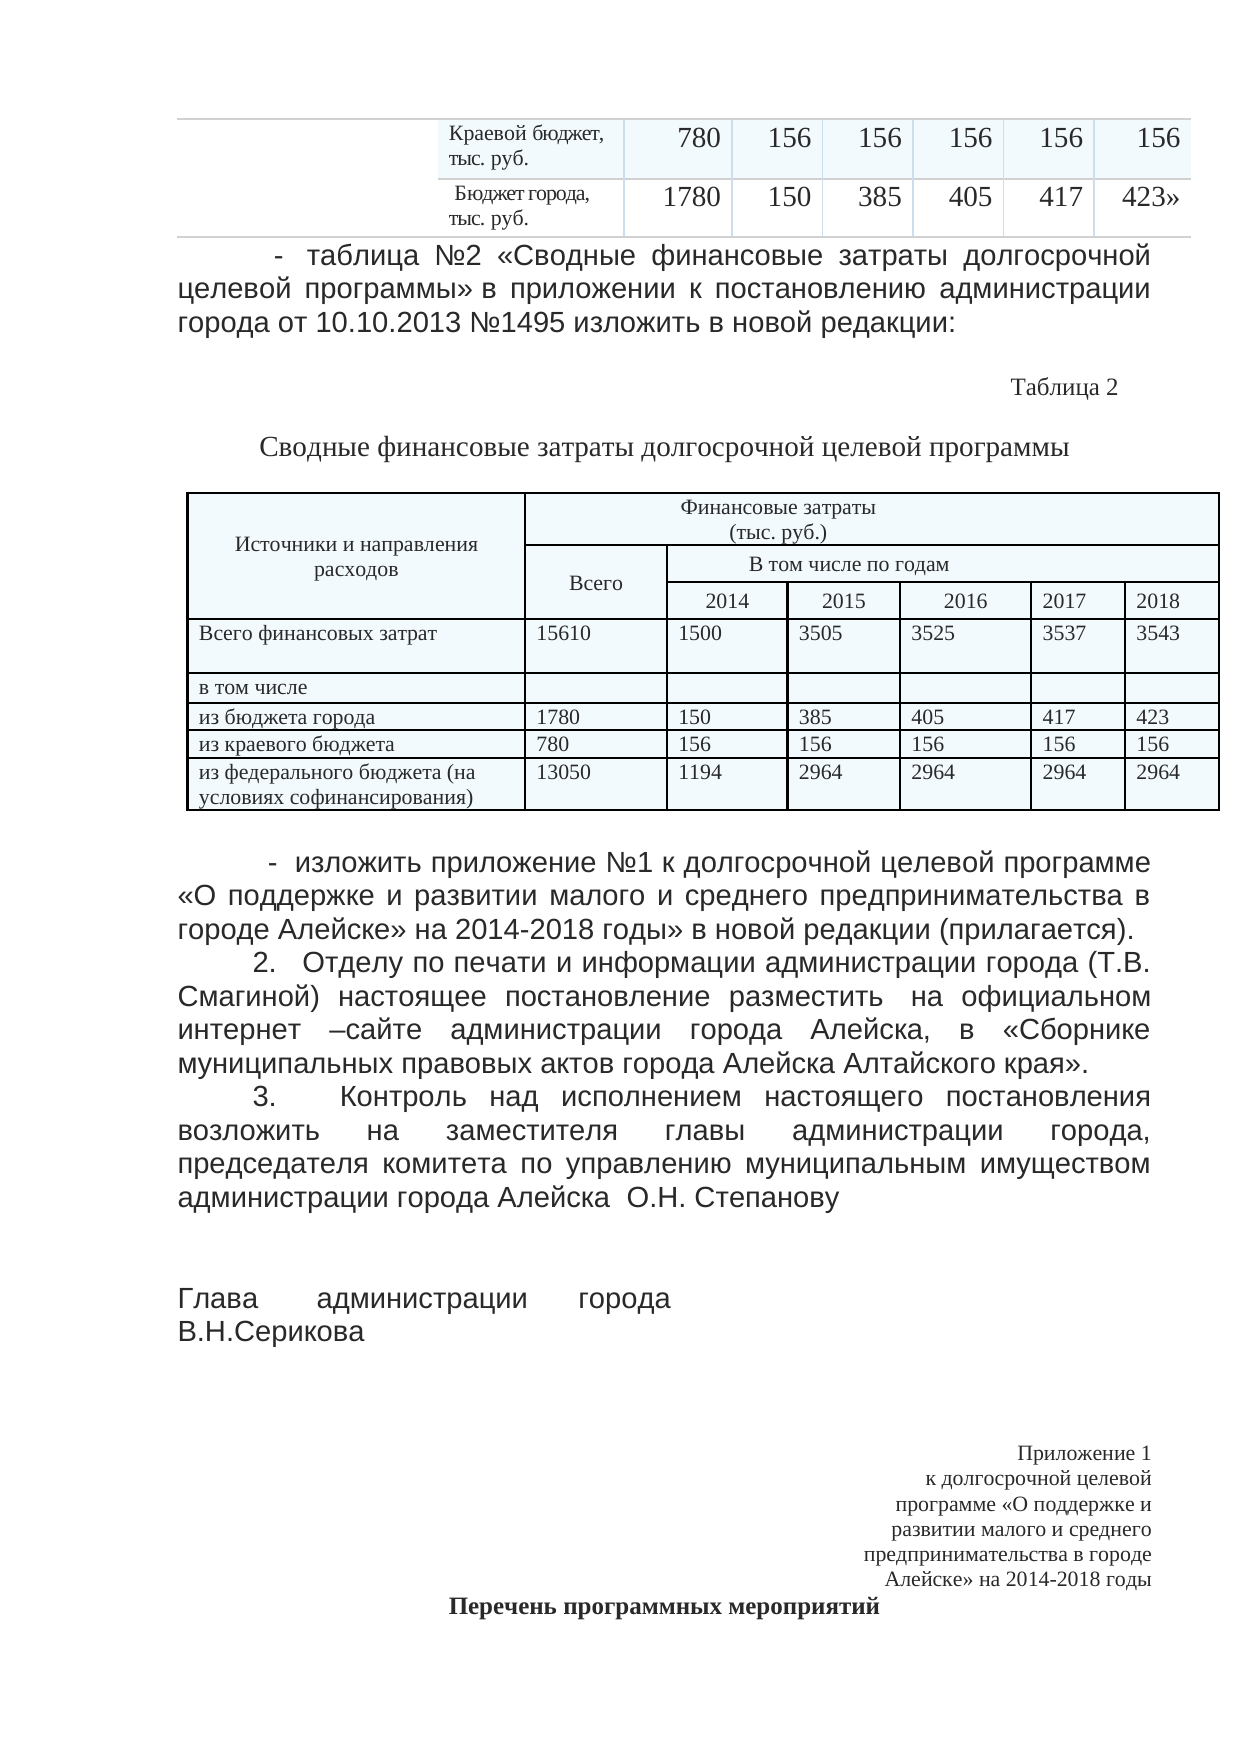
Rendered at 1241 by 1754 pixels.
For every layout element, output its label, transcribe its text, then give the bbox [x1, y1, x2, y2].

table_header [1031, 494, 1218, 544]
text Приложение 1 [177, 1440, 1152, 1465]
table_cell 2018 [1126, 583, 1218, 618]
table_cell Всего [526, 546, 666, 618]
table_cell 417 [1032, 704, 1124, 729]
table_cell 423 [1126, 704, 1218, 729]
text к долгосрочной целевой [177, 1465, 1152, 1491]
table_header Финансовые затраты (тыс. руб.) [526, 494, 1031, 544]
table_cell 780 [625, 120, 731, 178]
table_header Источники и направления расходов [189, 494, 524, 618]
table_cell [1031, 546, 1218, 581]
table_cell 2016 [901, 583, 1030, 618]
table_cell 156 [733, 120, 822, 178]
table_cell в том числе [189, 674, 524, 702]
text Перечень программных мероприятий [177, 1591, 1152, 1620]
table_cell 405 [901, 704, 1030, 729]
table_cell 2964 [1126, 759, 1218, 809]
table_cell 385 [823, 180, 912, 236]
table_cell Всего финансовых затрат [189, 620, 524, 672]
table_cell В том числе по годам [668, 546, 1031, 581]
table_cell 156 [1095, 120, 1191, 178]
table_cell 156 [901, 731, 1030, 757]
table_cell 156 [1032, 731, 1124, 757]
table_cell 423» [1095, 180, 1191, 236]
table_cell [526, 674, 666, 702]
table_cell 1500 [668, 620, 786, 672]
table_cell 156 [668, 731, 786, 757]
table_cell 156 [1126, 731, 1218, 757]
table_cell 417 [1004, 180, 1093, 236]
text - изложить приложение №1 к долгосрочной целевой программе «О поддержке и развитии малого и среднего предпринимательства в городе Алейске» на 2014-2018 годы» в новой редакции (прилагается). [177, 845, 1152, 945]
table_cell 13050 [526, 759, 666, 809]
table_cell 3537 [1032, 620, 1124, 672]
table_cell 3505 [789, 620, 899, 672]
text 3. Контроль над исполнением настоящего постановления возложить на заместителя главы администрации города, председателя комитета по управлению муниципальным имуществом администрации города Алейска О.Н. Степанову [177, 1079, 1152, 1214]
table_cell 385 [789, 704, 899, 729]
table_cell 3543 [1126, 620, 1218, 672]
table_cell [668, 674, 786, 702]
table_cell 150 [668, 704, 786, 729]
table_cell 2964 [1032, 759, 1124, 809]
text программе «О поддержке и [177, 1491, 1152, 1516]
text развитии малого и среднего [177, 1516, 1152, 1541]
text - таблица №2 «Сводные финансовые затраты долгосрочной целевой программы» в приложении к постановлению администрации города от 10.10.2013 №1495 изложить в новой редакции: [177, 238, 1152, 338]
text предпринимательства в городе [177, 1541, 1152, 1566]
table_cell 156 [1004, 120, 1093, 178]
table_cell 2015 [789, 583, 899, 618]
table_cell из федерального бюджета (на условиях софинансирования) [189, 759, 524, 809]
table_cell 2964 [789, 759, 899, 809]
table_cell 1780 [526, 704, 666, 729]
table_cell 156 [914, 120, 1003, 178]
table_cell Краевой бюджет, тыс. руб. [438, 120, 623, 178]
table_cell [789, 674, 899, 702]
table_cell из краевого бюджета [189, 731, 524, 757]
table_cell Бюджет города, тыс. руб. [438, 180, 623, 236]
table_cell 2014 [668, 583, 786, 618]
table_cell [901, 674, 1030, 702]
table_cell 3525 [901, 620, 1030, 672]
table_cell 2017 [1032, 583, 1124, 618]
table_cell 1780 [625, 180, 731, 236]
table_cell [1126, 674, 1218, 702]
text Сводные финансовые затраты долгосрочной целевой программы [177, 429, 1152, 463]
table_cell 405 [914, 180, 1003, 236]
table_cell из бюджета города [189, 704, 524, 729]
table_cell [1032, 674, 1124, 702]
text Алейске» на 2014-2018 годы [177, 1566, 1152, 1591]
table_cell 1194 [668, 759, 786, 809]
table_cell 15610 [526, 620, 666, 672]
table_cell 156 [823, 120, 912, 178]
table_cell 2964 [901, 759, 1030, 809]
text 2. Отделу по печати и информации администрации города (Т.В. Смагиной) настоящее постановление разместить на официальном интернет –сайте администрации города Алейска, в «Сборнике муниципальных правовых актов города Алейска Алтайского края». [177, 945, 1152, 1079]
table_cell 150 [733, 180, 822, 236]
table_cell 780 [526, 731, 666, 757]
text Таблица 2 [177, 372, 1152, 401]
text Глава администрации города В.Н.Серикова [177, 1281, 1152, 1348]
table_cell 156 [789, 731, 899, 757]
